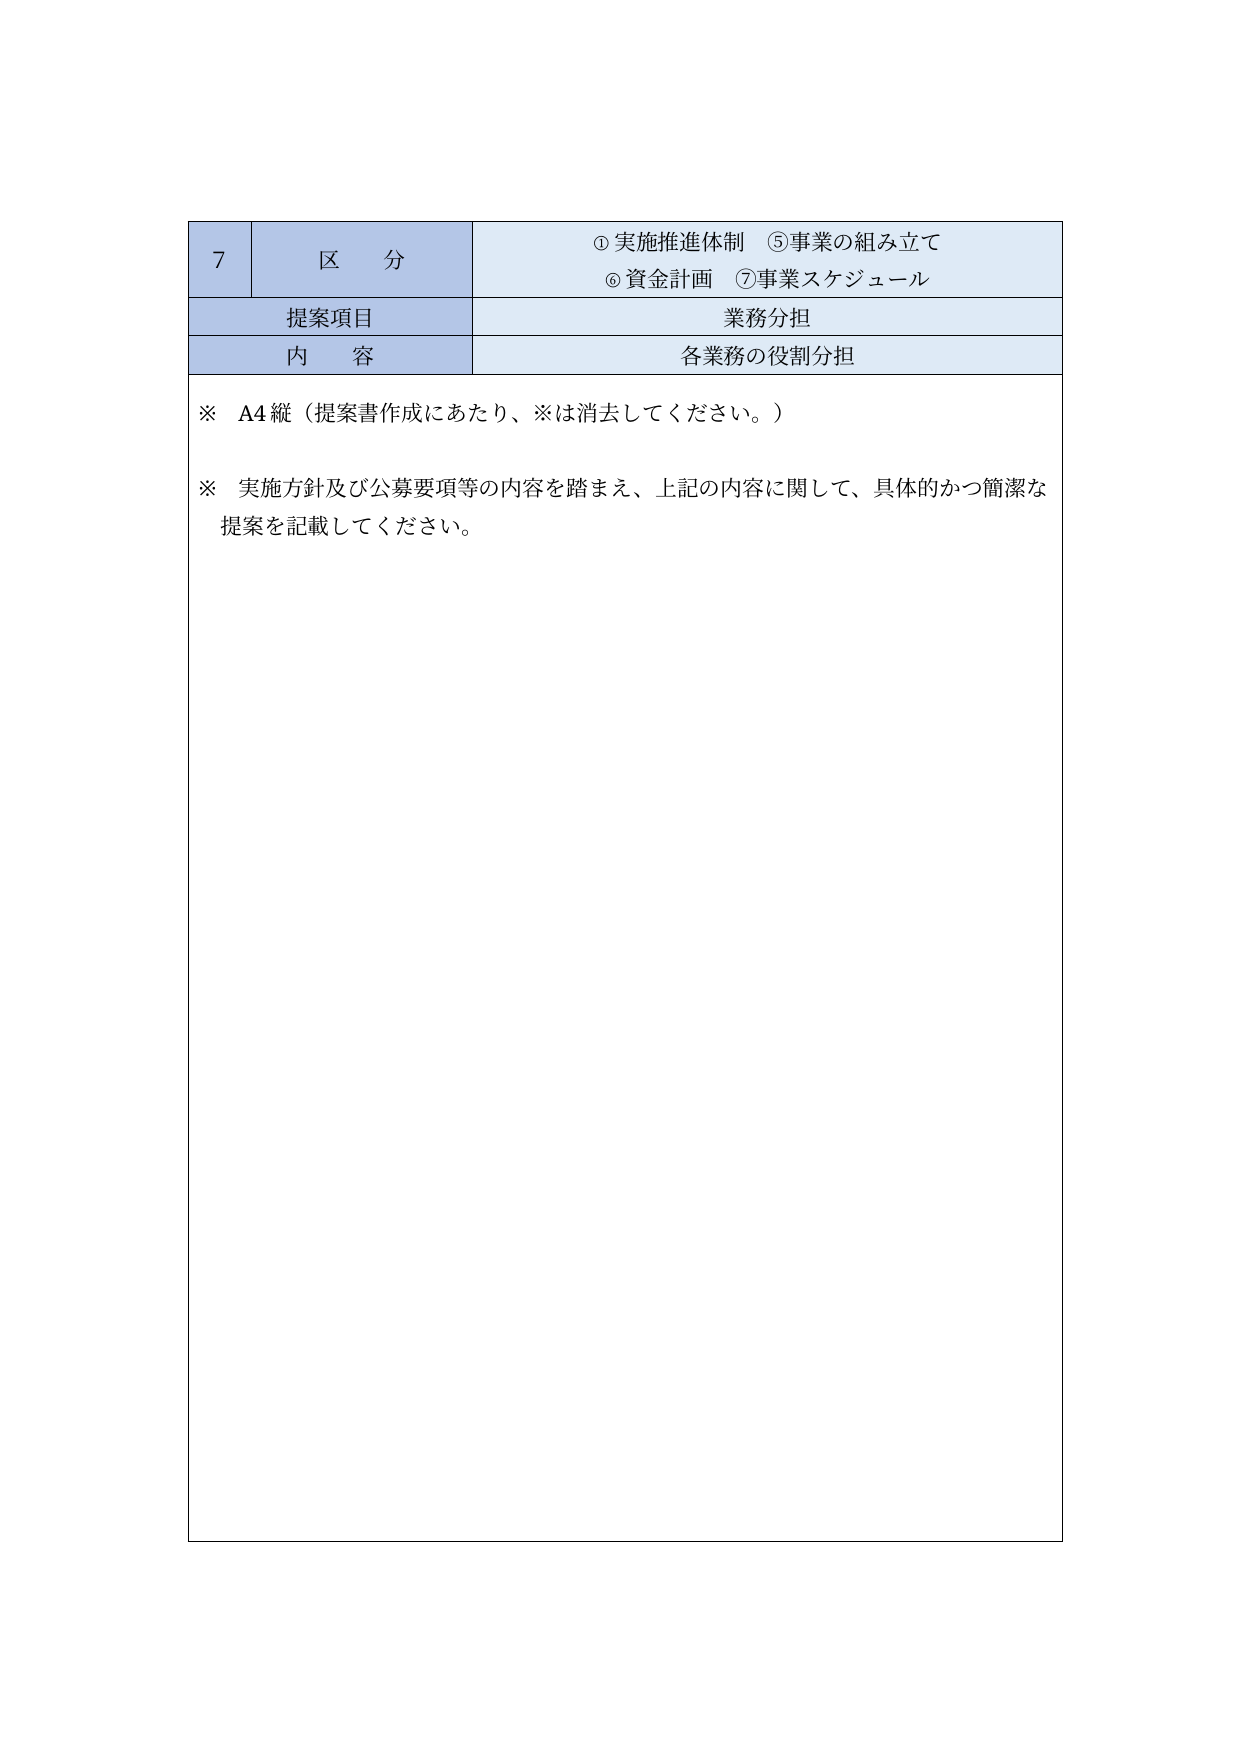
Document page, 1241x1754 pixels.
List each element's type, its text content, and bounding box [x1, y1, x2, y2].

table_cell 内 容 [189, 336, 472, 374]
table_cell 業務分担 [473, 298, 1062, 335]
table_header 区 分 [252, 222, 472, 297]
table_cell 提案項目 [189, 298, 472, 335]
table_cell 各業務の役割分担 [473, 336, 1062, 374]
table_header ①実施推進体制 ⑤事業の組み立て ⑥資金計画 ⑦事業スケジュール [473, 222, 1062, 297]
table_cell ※ A4縦（提案書作成にあたり、※は消去してください。） ※ 実施方針及び公募要項等の内容を踏まえ、上記の内容に関して、具体的かつ簡潔な提案を記載してください。 [189, 375, 1062, 1541]
table_header ７ [189, 222, 251, 297]
